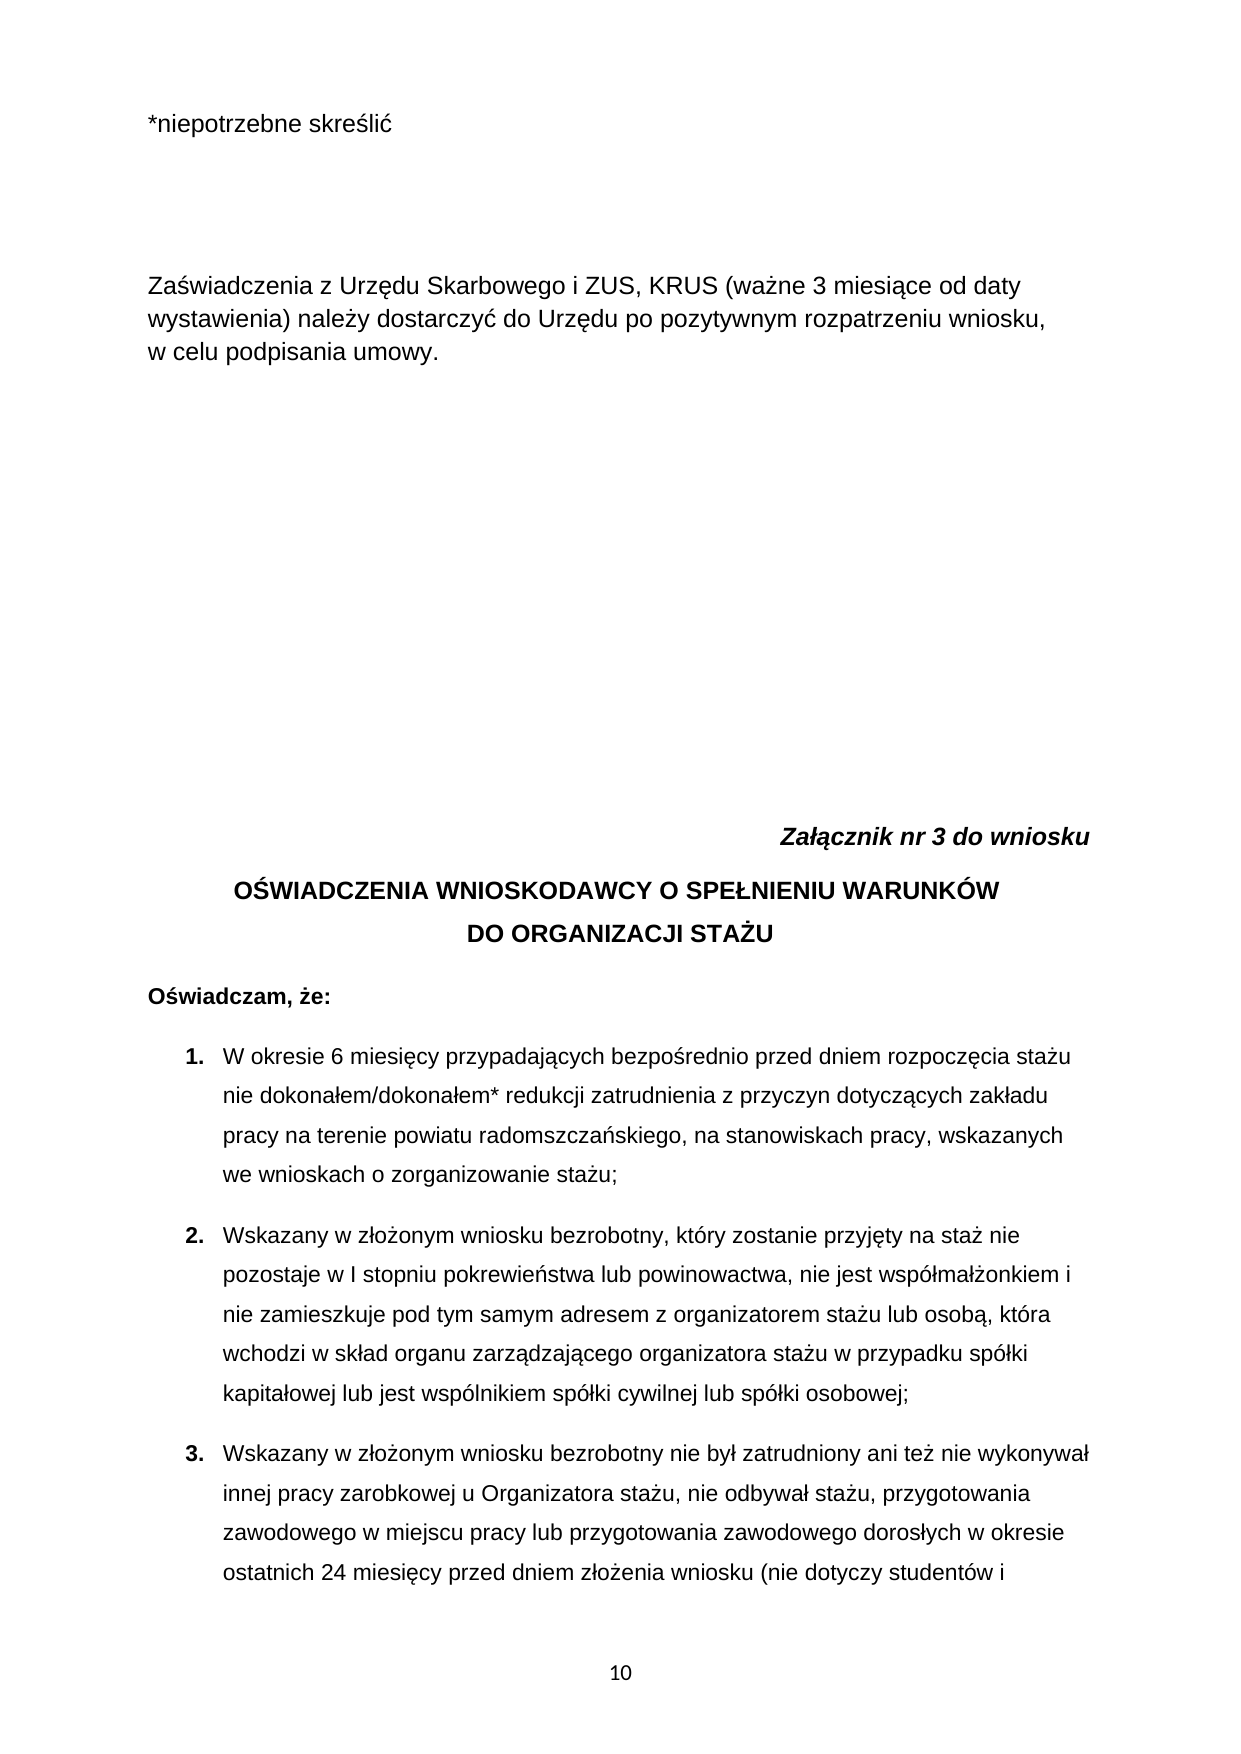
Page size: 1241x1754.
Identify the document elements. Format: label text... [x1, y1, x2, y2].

text Zaświadczenia z Urzędu Skarbowego i ZUS, KRUS (ważne 3 miesiące od daty wystawienia) należy dostarczyć do Urzędu po pozytywnym rozpatrzeniu wniosku, w celu podpisania umowy. [148, 271, 1093, 366]
text *niepotrzebne skreślić [148, 109, 1093, 138]
list W okresie 6 miesięcy przypadających bezpośrednio przed dniem rozpoczęcia stażu nie dokonałem/dokonałem* redukcji zatrudnienia z przyczyn dotyczących zakładu pracy na terenie powiatu radomszczańskiego, na stanowiskach pracy, wskazanych we wnioskach o zorganizowanie stażu; [185, 1043, 1093, 1188]
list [185, 1440, 1093, 1585]
text OŚWIADCZENIA WNIOSKODAWCY O SPEŁNIENIU WARUNKÓW DO ORGANIZACJI STAŻU [148, 876, 1093, 947]
text Oświadczam, że: [148, 983, 1093, 1009]
list Wskazany w złożonym wniosku bezrobotny, który zostanie przyjęty na staż nie pozostaje w I stopniu pokrewieństwa lub powinowactwa, nie jest współmałżonkiem i nie zamieszkuje pod tym samym adresem z organizatorem stażu lub osobą, która wchodzi w skład organu zarządzającego organizatora stażu w przypadku spółki kapitałowej lub jest wspólnikiem spółki cywilnej lub spółki osobowej; [185, 1222, 1093, 1406]
text Załącznik nr 3 do wniosku [148, 822, 1093, 851]
